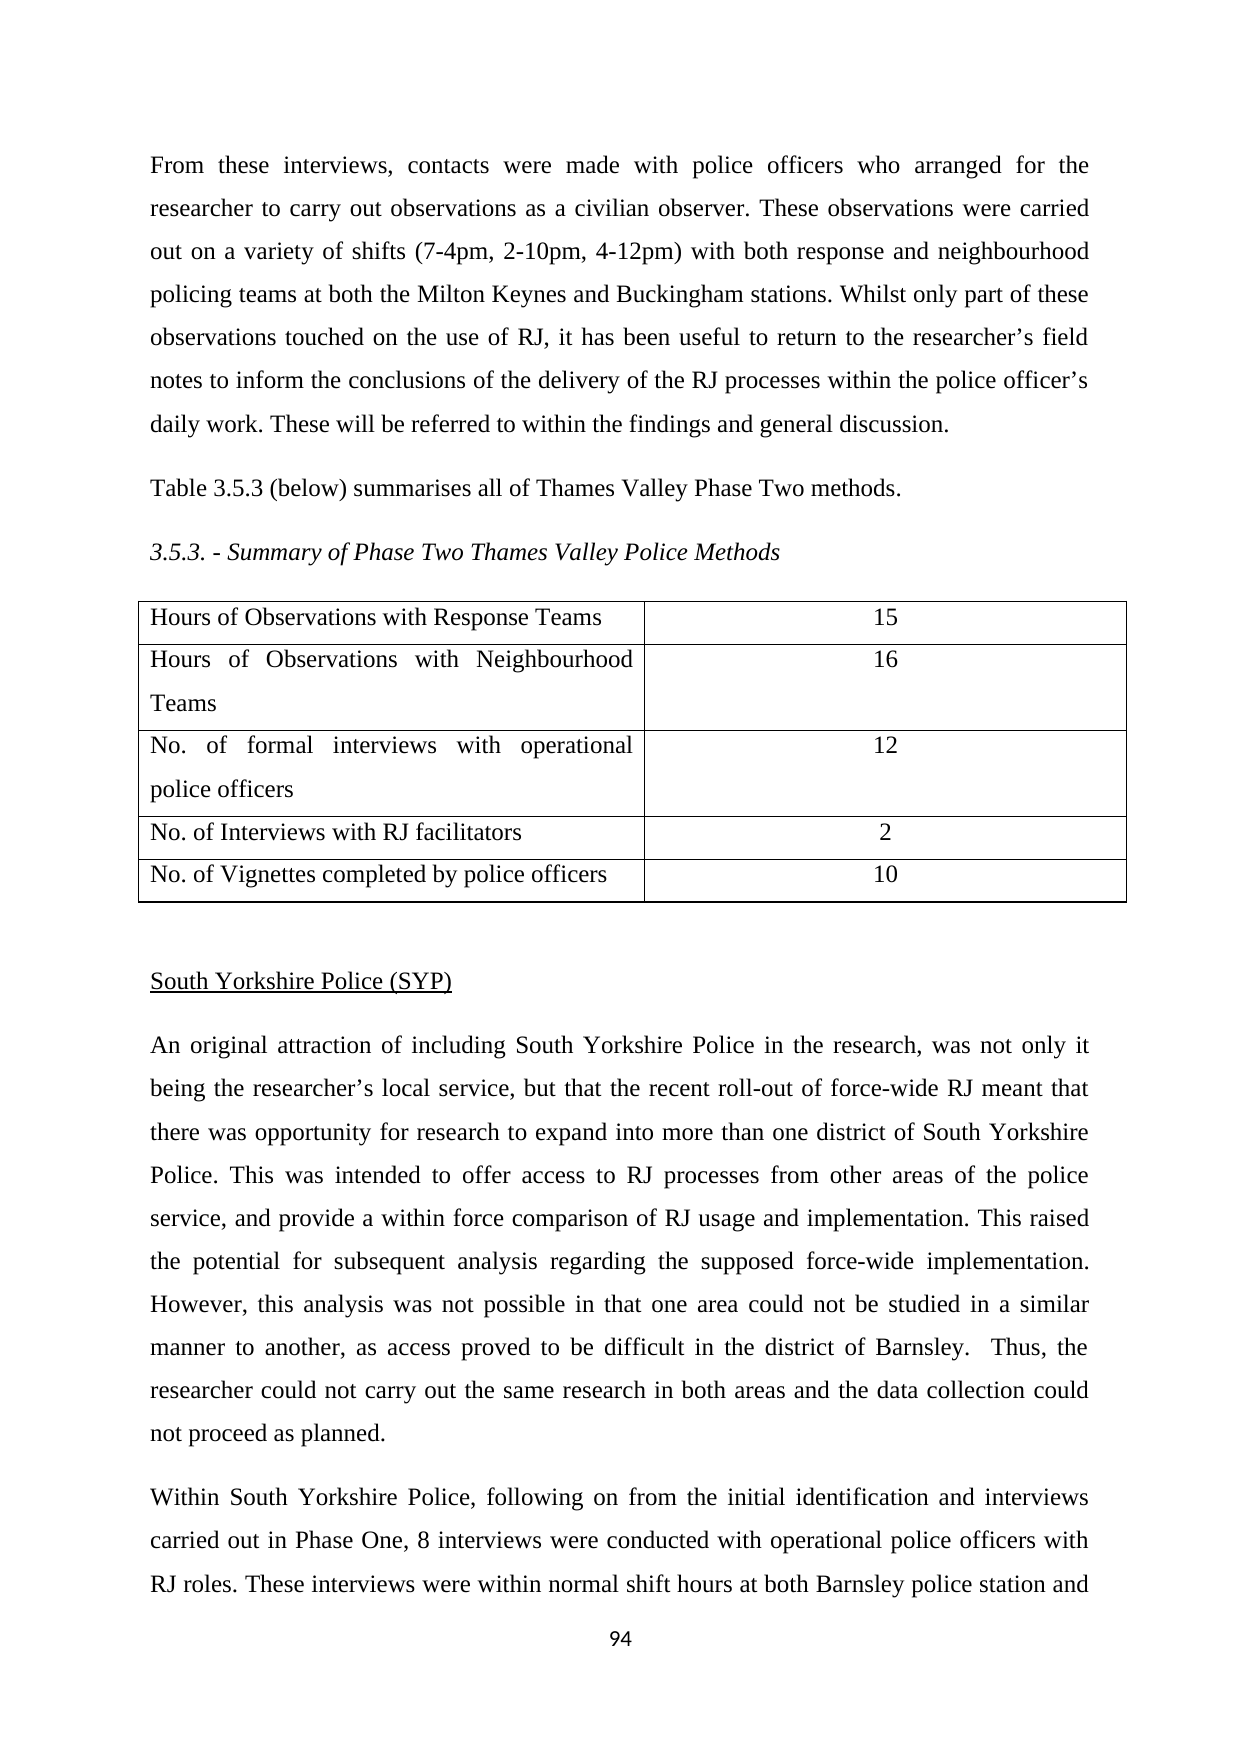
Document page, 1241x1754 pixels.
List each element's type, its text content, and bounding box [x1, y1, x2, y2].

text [150, 1482, 1090, 1597]
table_header Hours of Observations with Response Teams [139, 602, 644, 643]
text An original attraction of including South Yorkshire Police in the research, was not only it being the researcher’s local service, but that the recent roll-out of force-wide RJ meant that there was opportunity for research to expand into more than one district of South Yorkshire Police. This was intended to offer access to RJ processes from other areas of the police service, and provide a within force comparison of RJ usage and implementation. This raised the potential for subsequent analysis regarding the supposed force-wide implementation. However, this analysis was not possible in that one area could not be studied in a similar manner to another, as access proved to be difficult in the district of Barnsley. Thus, the researcher could not carry out the same research in both areas and the data collection could not proceed as planned. [150, 1030, 1090, 1447]
table_cell 2 [645, 817, 1126, 858]
table_cell No. of Vignettes completed by police officers [139, 860, 644, 901]
table_cell 12 [645, 731, 1126, 816]
text 3.5.3. - Summary of Phase Two Thames Valley Police Methods [150, 537, 1090, 565]
table_cell No. of Interviews with RJ facilitators [139, 817, 644, 858]
text South Yorkshire Police (SYP) [150, 966, 1090, 995]
text Table 3.5.3 (below) summarises all of Thames Valley Phase Two methods. [150, 473, 1090, 501]
table_cell 10 [645, 860, 1126, 901]
text From these interviews, contacts were made with police officers who arranged for the researcher to carry out observations as a civilian observer. These observations were carried out on a variety of shifts (7-4pm, 2-10pm, 4-12pm) with both response and neighbourhood policing teams at both the Milton Keynes and Buckingham stations. Whilst only part of these observations touched on the use of RJ, it has been useful to return to the researcher’s field notes to inform the conclusions of the delivery of the RJ processes within the police officer’s daily work. These will be referred to within the findings and general discussion. [150, 150, 1090, 437]
table_header 15 [645, 602, 1126, 643]
table_cell No. of formal interviews with operational police officers [139, 731, 644, 816]
table_cell 16 [645, 645, 1126, 729]
table_cell Hours of Observations with Neighbourhood Teams [139, 645, 644, 729]
